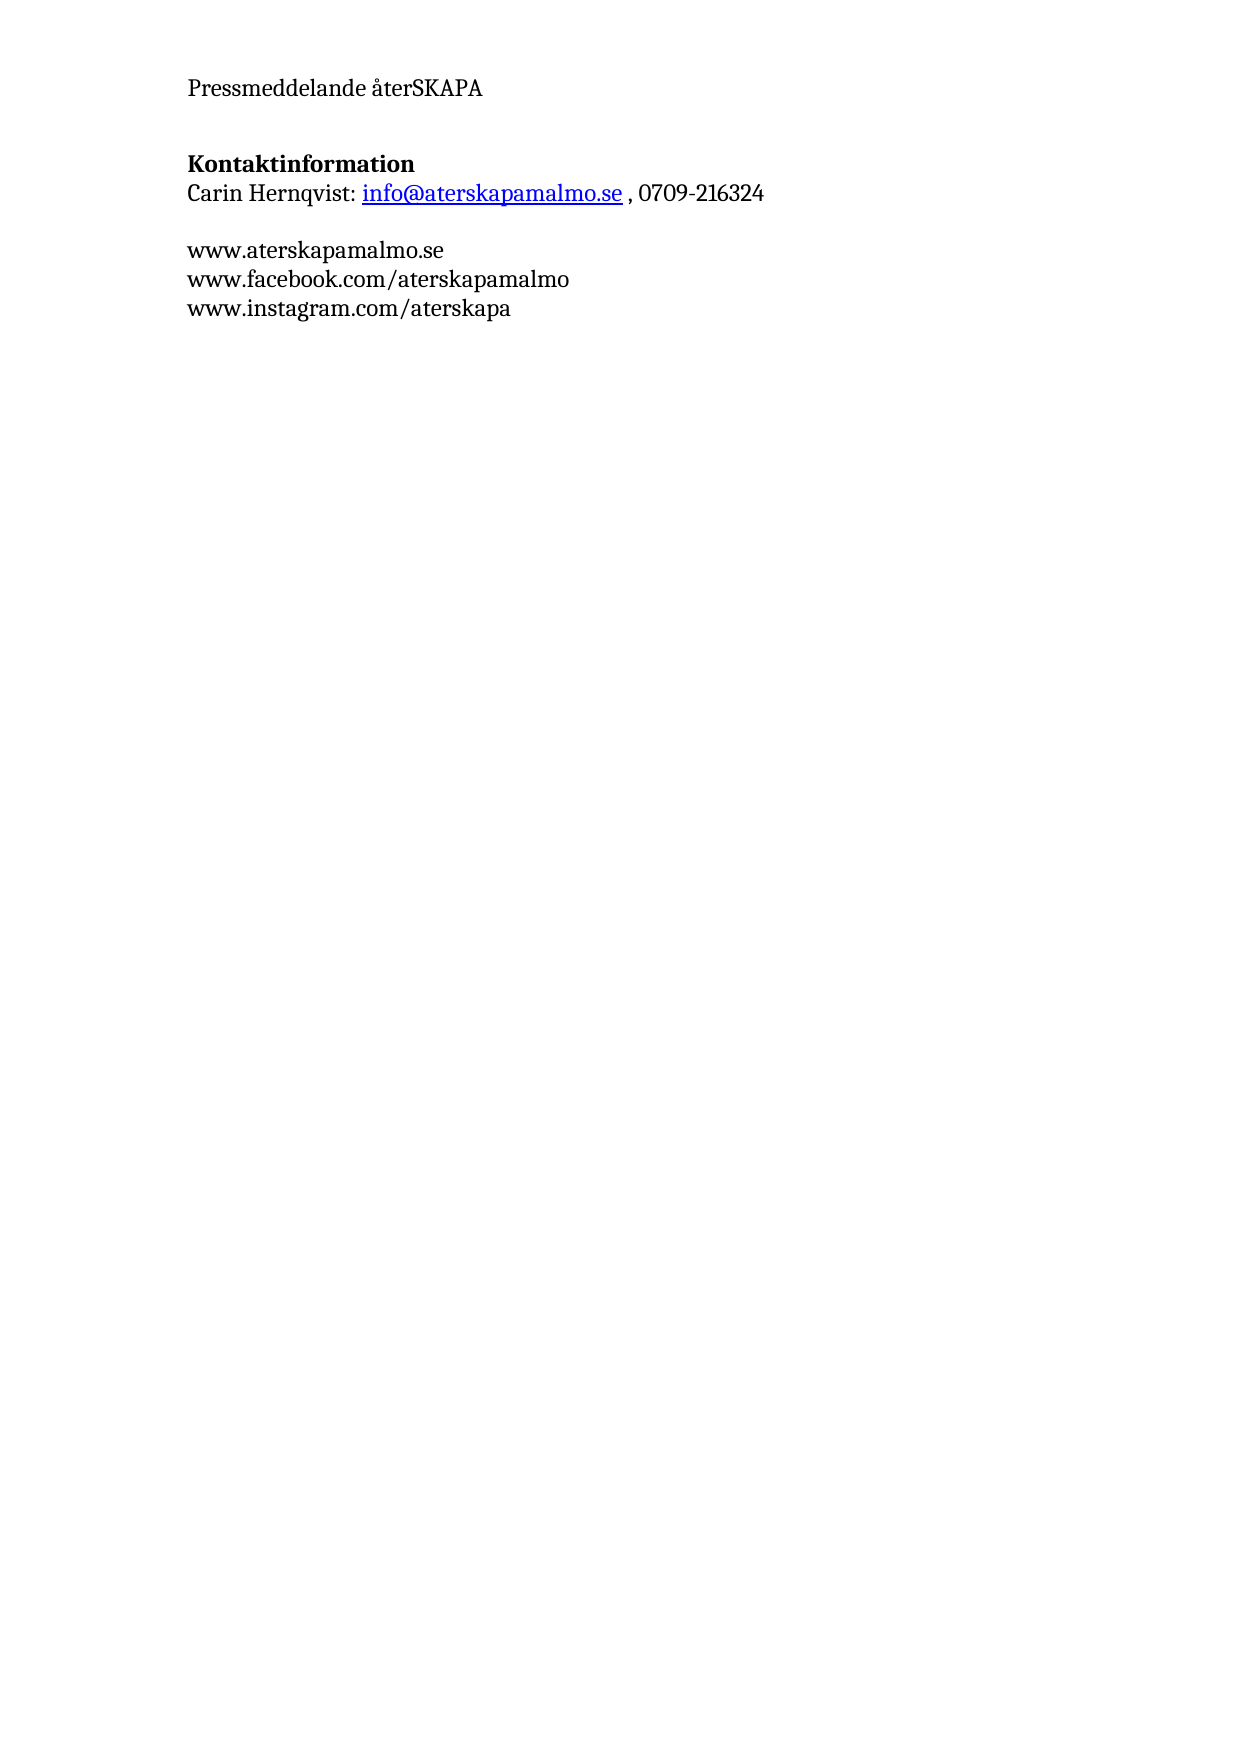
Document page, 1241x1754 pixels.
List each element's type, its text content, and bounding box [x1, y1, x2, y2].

text www.aterskapamalmo.se [187, 236, 1053, 265]
text Kontaktinformation [187, 150, 1053, 179]
text www.facebook.com/aterskapamalmo [187, 265, 1053, 294]
text Carin Hernqvist: info@aterskapamalmo.se , 0709-216324 [187, 179, 1053, 207]
text www.instagram.com/aterskapa [187, 294, 1053, 322]
